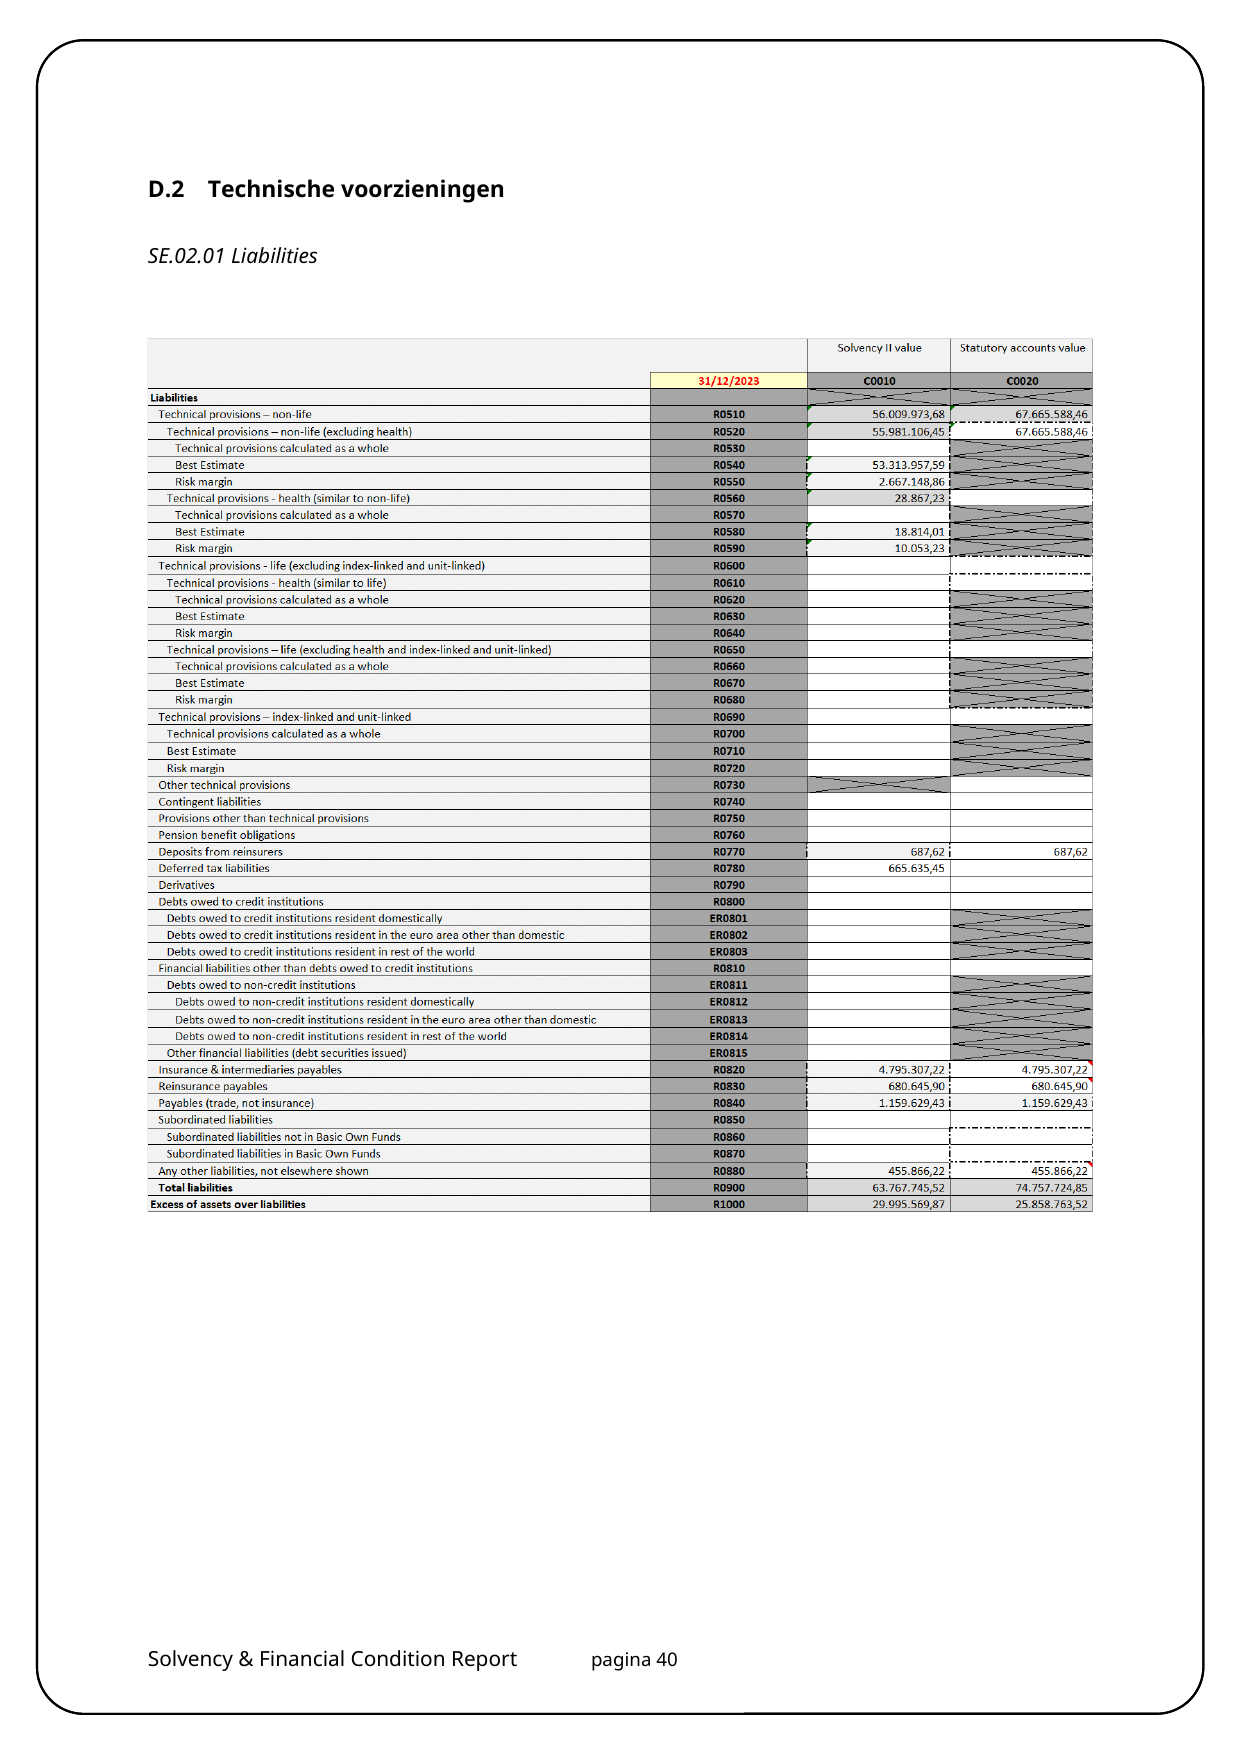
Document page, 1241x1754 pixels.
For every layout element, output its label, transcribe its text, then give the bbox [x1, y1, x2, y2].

picture [147, 338, 1093, 1212]
text SE.02.01 Liabilities [148, 241, 1092, 269]
subtitle Technische voorzieningen [148, 173, 1092, 204]
